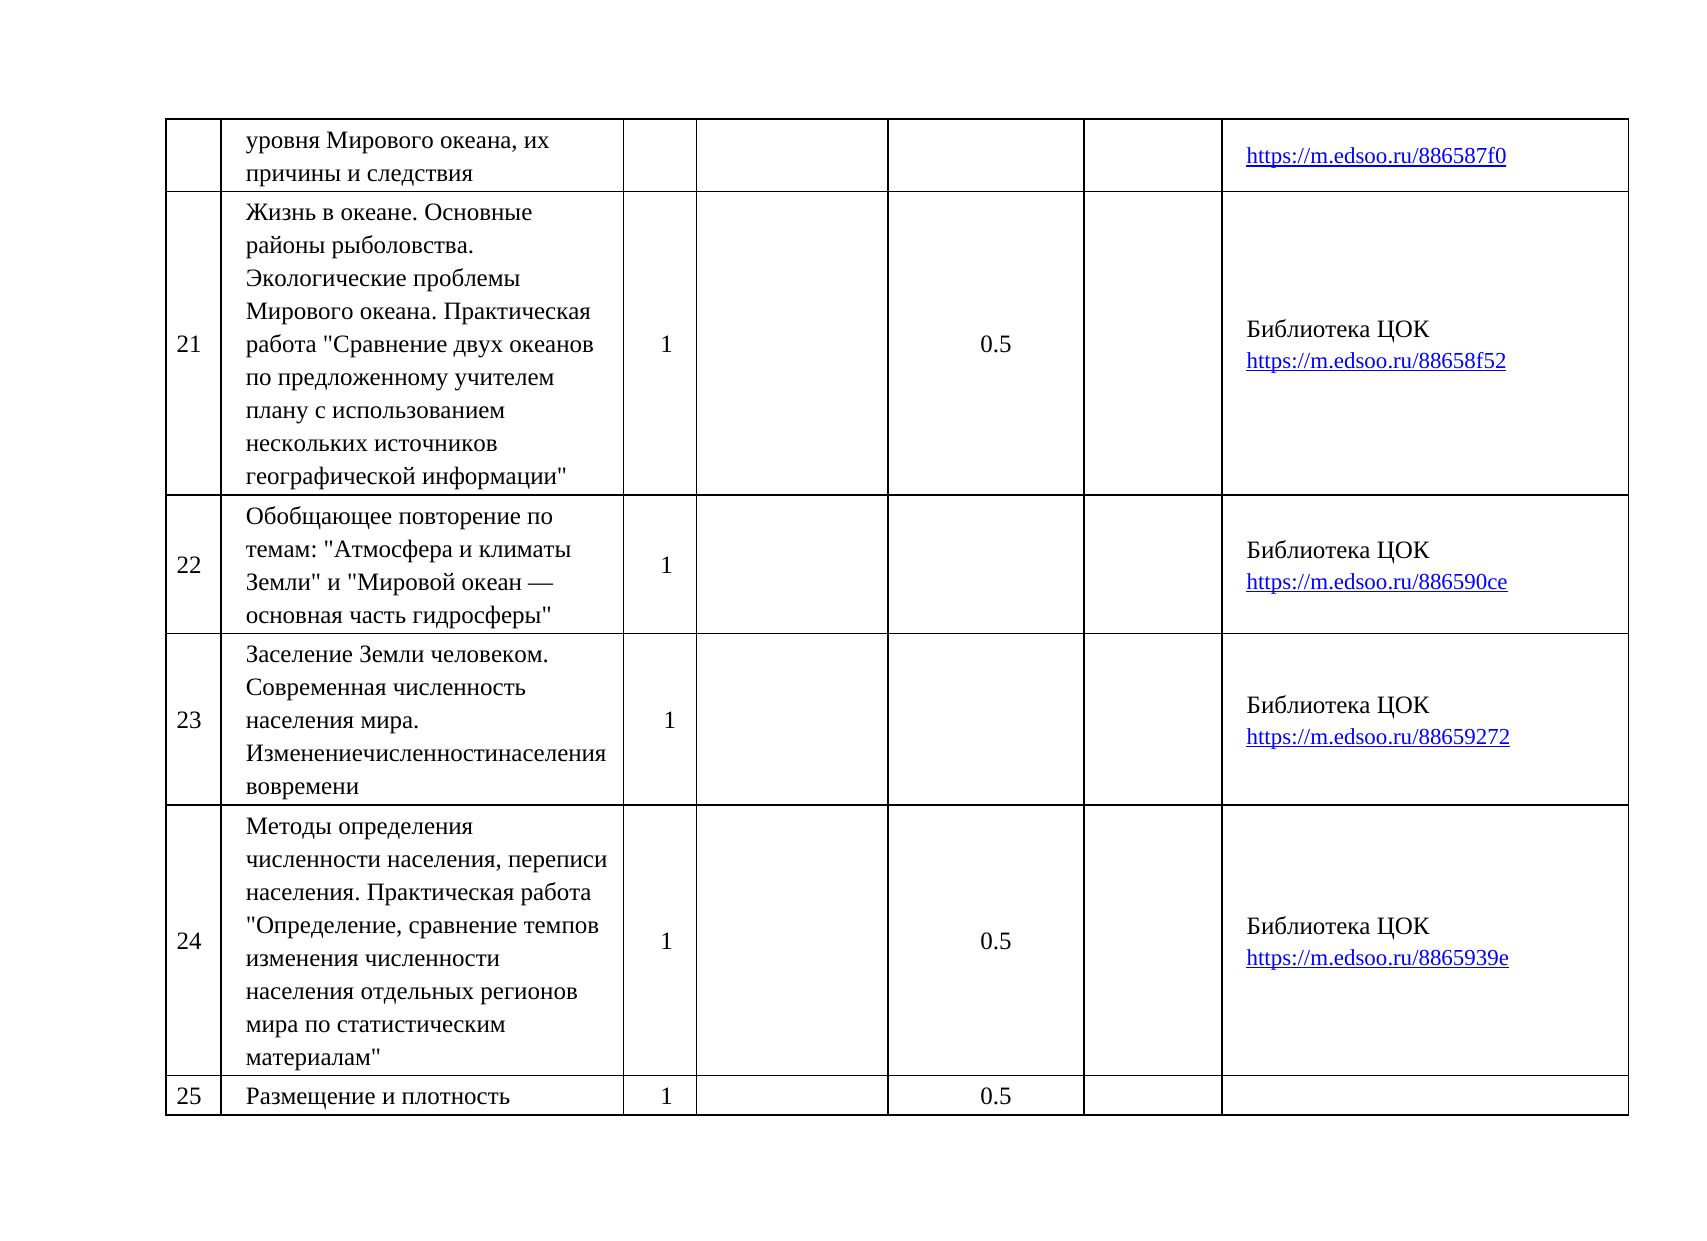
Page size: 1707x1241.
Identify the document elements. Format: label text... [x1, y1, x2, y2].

table_cell [1223, 1076, 1628, 1114]
table_cell Методы определения численности населения, переписи населения. Практическая работа "Определение, сравнение темпов изменения численности населения отдельных регионов мира по статистическим материалам" [222, 806, 623, 1074]
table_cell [1223, 120, 1628, 191]
table_cell [889, 496, 1083, 632]
table_cell Библиотека ЦОК https://m.edsoo.ru/886590ce [1223, 496, 1628, 632]
table_cell 0.5 [889, 806, 1083, 1074]
table_cell [697, 192, 887, 494]
table_cell Библиотека ЦОК https://m.edsoo.ru/8865939e [1223, 806, 1628, 1074]
table_cell 0.5 [889, 1076, 1083, 1114]
table_cell 1 [624, 806, 696, 1074]
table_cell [222, 1076, 623, 1114]
table_cell [1085, 1076, 1221, 1114]
table_cell [697, 1076, 887, 1114]
table_cell 21 [167, 192, 220, 494]
table_cell [697, 806, 887, 1074]
table_cell [1085, 496, 1221, 632]
table_cell Жизнь в океане. Основные районы рыболовства. Экологические проблемы Мирового океана. Практическая работа "Сравнение двух океанов по предложенному учителем плану с использованием нескольких источников географической информации" [222, 192, 623, 494]
table_cell [697, 120, 887, 191]
table_cell [1085, 806, 1221, 1074]
table_cell 24 [167, 806, 220, 1074]
table_cell 1 [624, 496, 696, 632]
table_cell 25 [167, 1076, 220, 1114]
table_cell 0.5 [889, 192, 1083, 494]
table_cell 1 [624, 634, 696, 804]
table_cell Заселение Земли человеком. Современная численность населения мира. Изменениечисленностинаселениявовремени [222, 634, 623, 804]
table_cell 1 [624, 1076, 696, 1114]
table_cell [697, 496, 887, 632]
table_cell 1 [624, 192, 696, 494]
table_cell [1085, 120, 1221, 191]
table_cell [1085, 192, 1221, 494]
table_cell [697, 634, 887, 804]
table_cell [889, 120, 1083, 191]
table_cell 23 [167, 634, 220, 804]
table_cell 1 [624, 120, 696, 191]
table_cell [1085, 634, 1221, 804]
table_cell [889, 634, 1083, 804]
table_cell Обобщающее повторение по темам: "Атмосфера и климаты Земли" и "Мировой океан — основная часть гидросферы" [222, 496, 623, 632]
table_cell Библиотека ЦОК https://m.edsoo.ru/88658f52 [1223, 192, 1628, 494]
table_cell Библиотека ЦОК https://m.edsoo.ru/88659272 [1223, 634, 1628, 804]
table_cell 22 [167, 496, 220, 632]
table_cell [222, 120, 623, 191]
table_cell 20 [167, 120, 220, 191]
